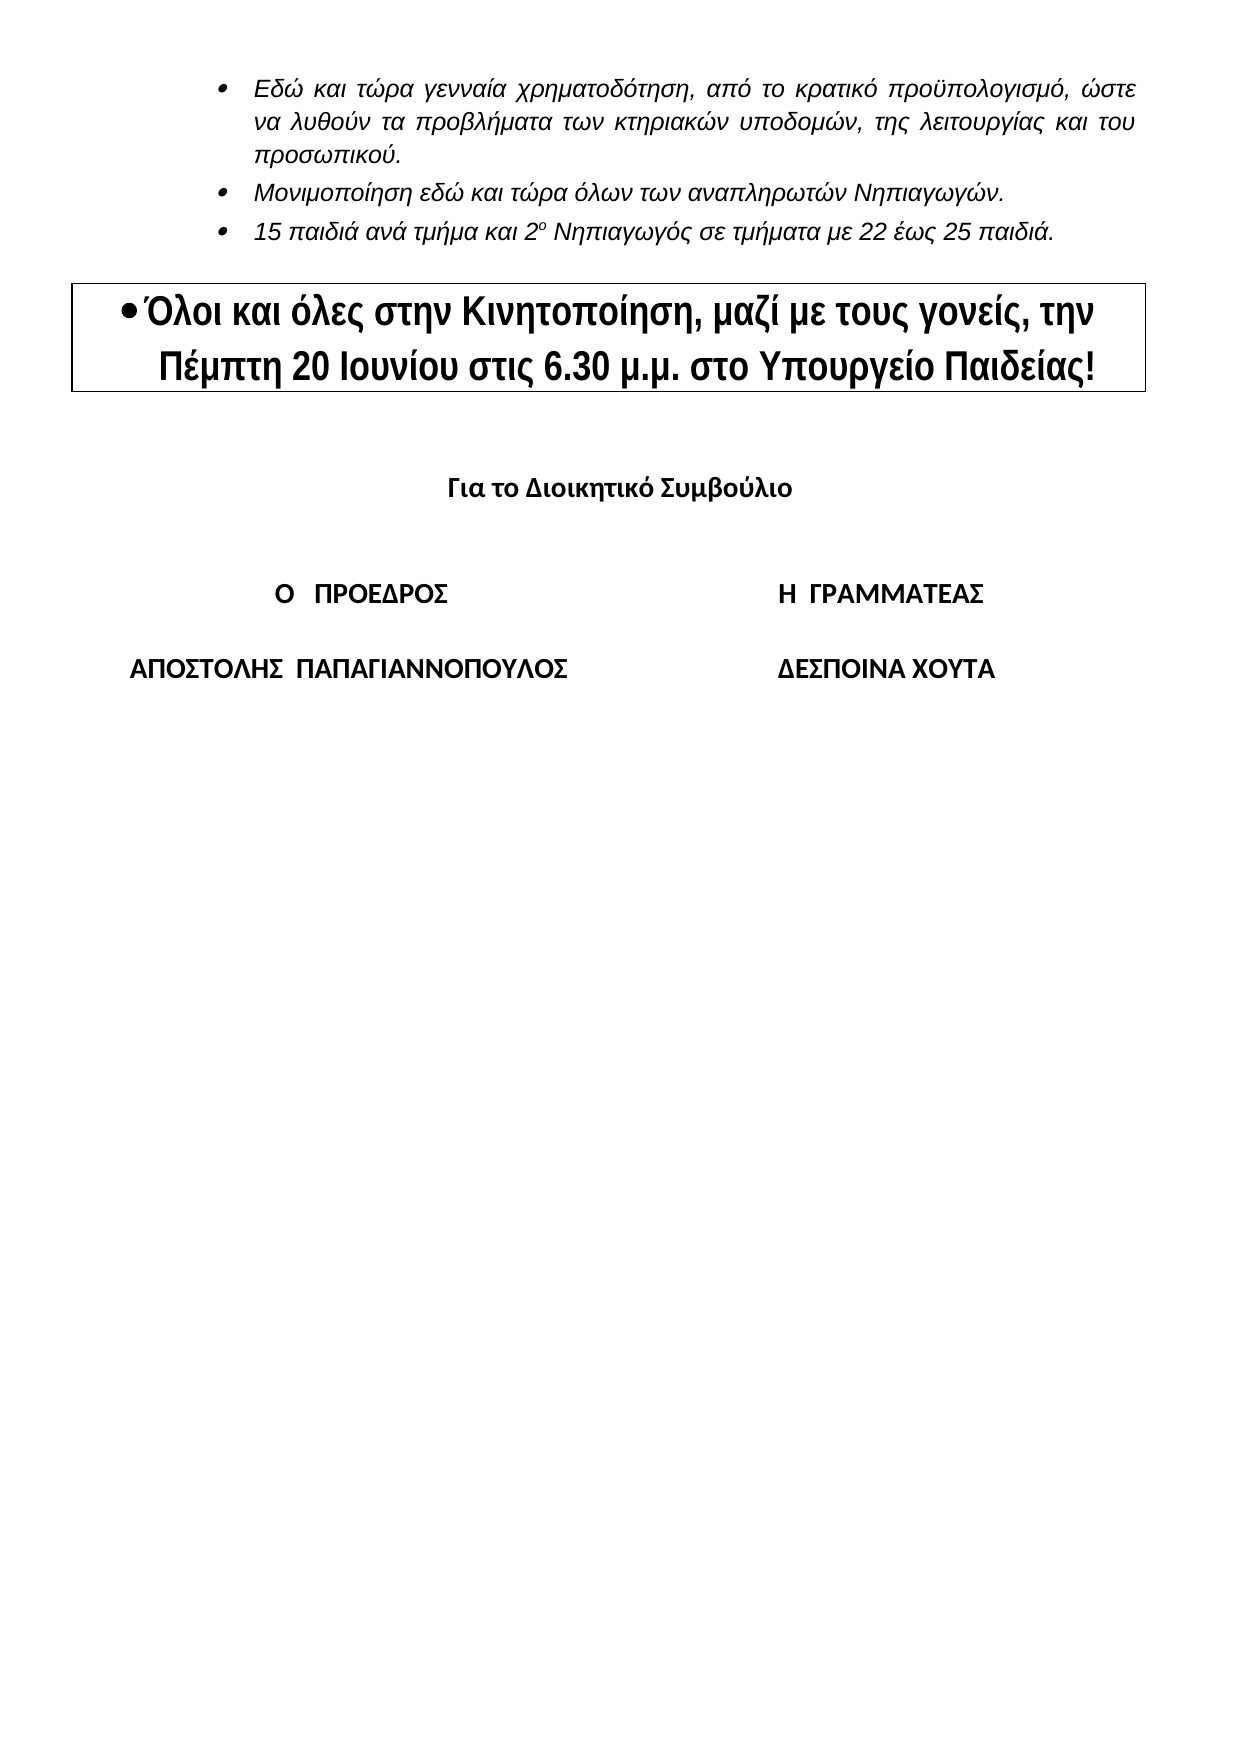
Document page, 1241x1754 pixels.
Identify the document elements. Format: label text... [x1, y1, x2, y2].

text Για το Διοικητικό Συμβούλιο [103, 469, 1137, 505]
text ΑΠΟΣΤΟΛΗΣ ΠΑΠΑΓΙΑΝΝΟΠΟΥΛΟΣ ΔΕΣΠΟΙΝΑ ΧΟΥΤΑ [103, 650, 1137, 685]
list Όλοι και όλες στην Κινητοποίηση, μαζί με τους γονείς, την Πέμπτη 20 Ιουνίου στις 6.30 μ.μ. στο Υπουργείο Παιδείας! [73, 284, 1145, 391]
text Ο ΠΡΟΕΔΡΟΣ H ΓΡΑΜΜΑΤΕΑΣ [103, 575, 1137, 611]
list Μονιμοποίηση εδώ και τώρα όλων των αναπληρωτών Νηπιαγωγών. [216, 178, 1137, 207]
list Εδώ και τώρα γενναία χρηματοδότηση, από το κρατικό προϋπολογισμό, ώστε να λυθούν τα προβλήματα των κτηριακών υποδομών, της λειτουργίας και του προσωπικού. [216, 74, 1137, 169]
list 15 παιδιά ανά τμήμα και 2ο Νηπιαγωγός σε τμήματα με 22 έως 25 παιδιά. [216, 217, 1137, 246]
